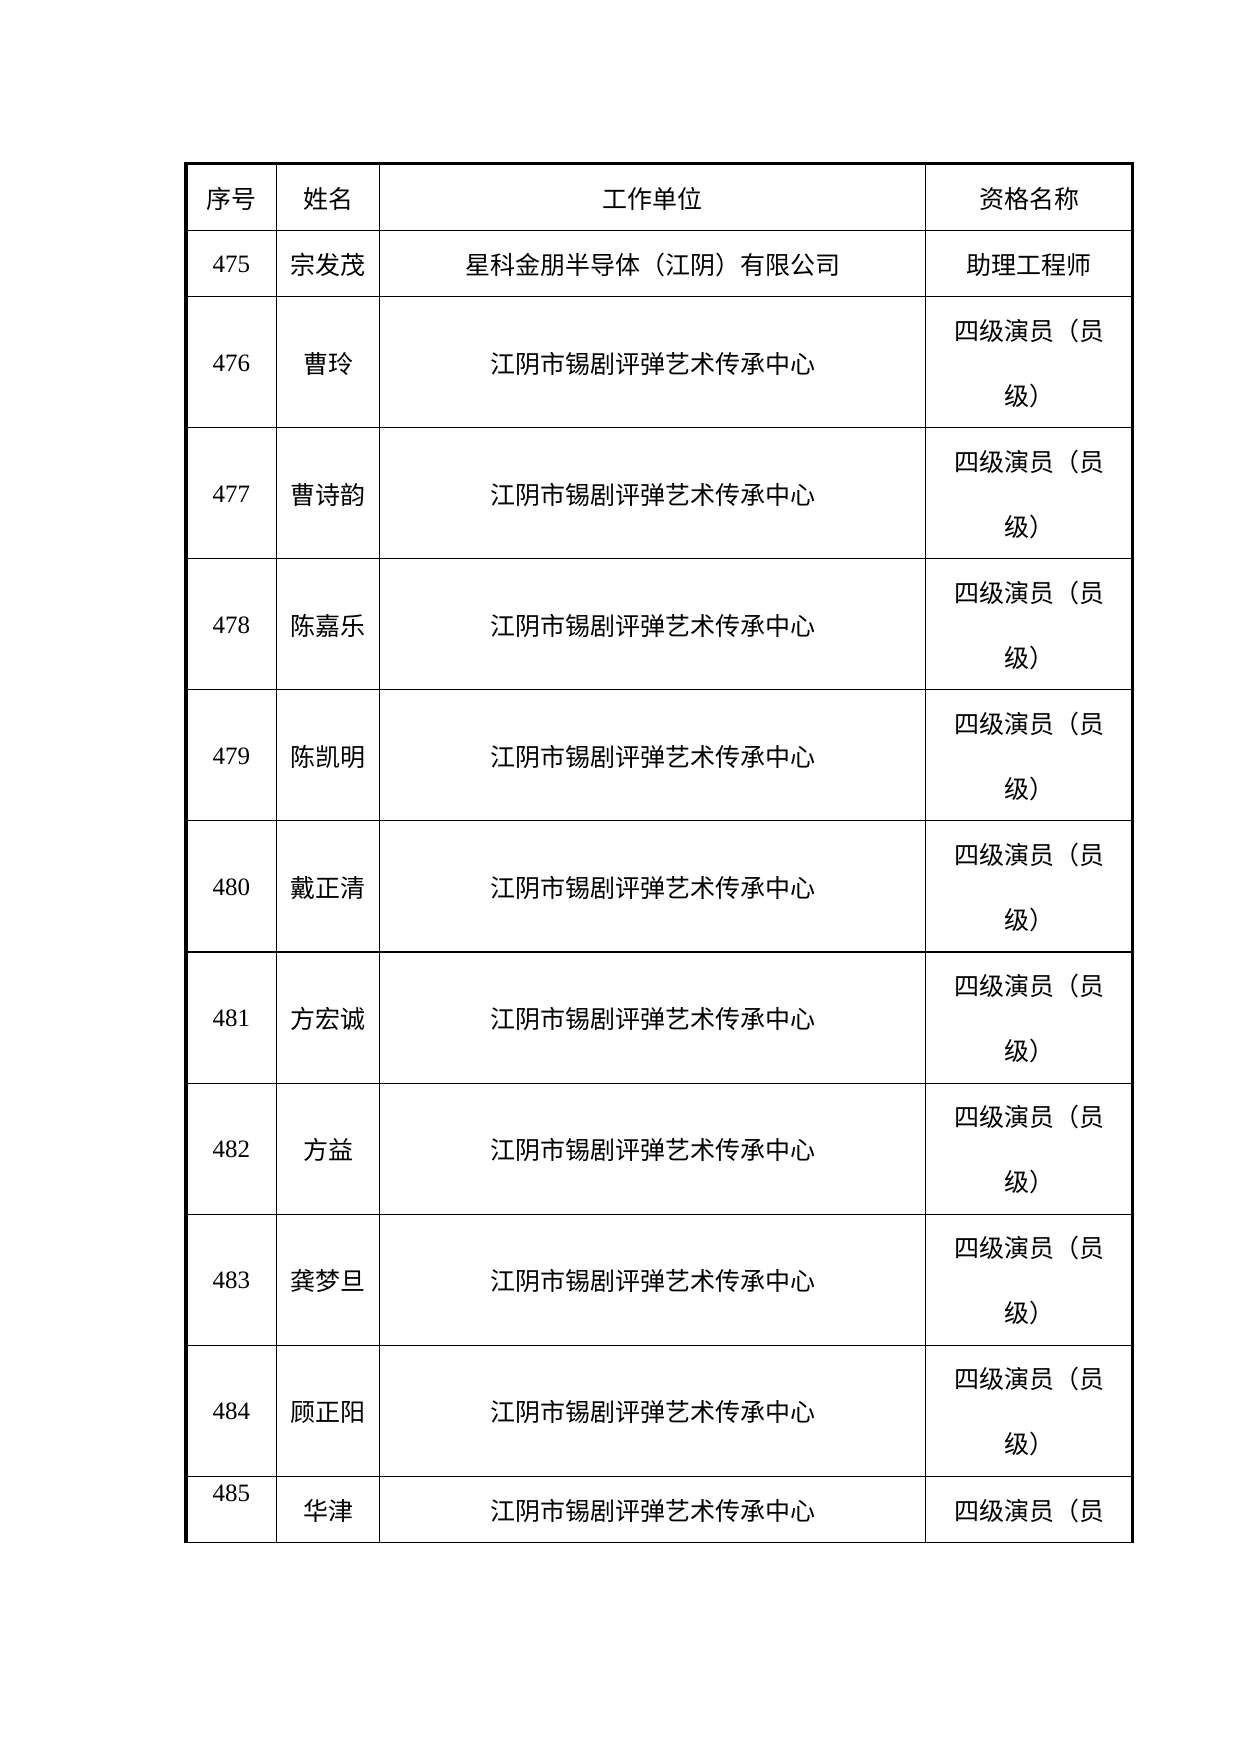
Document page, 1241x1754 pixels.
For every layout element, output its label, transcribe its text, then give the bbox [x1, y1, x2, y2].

table_cell 四级演员（员级） [926, 1215, 1131, 1344]
table_cell 477 [188, 428, 276, 558]
table_cell 四级演员（员级） [926, 821, 1131, 951]
table_cell 华津 [277, 1477, 379, 1542]
table_cell 476 [188, 297, 276, 427]
table_cell 陈嘉乐 [277, 559, 379, 689]
table_cell 四级演员（员级） [926, 1477, 1131, 1542]
table_cell 戴正清 [277, 821, 379, 951]
table_cell 480 [188, 821, 276, 951]
table_cell 江阴市锡剧评弹艺术传承中心 [380, 1084, 925, 1213]
table_cell 江阴市锡剧评弹艺术传承中心 [380, 821, 925, 951]
table_cell 方宏诚 [277, 953, 379, 1082]
table_cell 江阴市锡剧评弹艺术传承中心 [380, 1215, 925, 1344]
table_cell 四级演员（员级） [926, 690, 1131, 820]
table_cell 四级演员（员级） [926, 1346, 1131, 1476]
table_cell 478 [188, 559, 276, 689]
table_cell 陈凯明 [277, 690, 379, 820]
table_cell 江阴市锡剧评弹艺术传承中心 [380, 690, 925, 820]
table_cell 顾正阳 [277, 1346, 379, 1476]
table_cell 483 [188, 1215, 276, 1344]
table_cell 485 [188, 1477, 276, 1542]
table_cell 四级演员（员级） [926, 1084, 1131, 1213]
table_header 资格名称 [926, 165, 1131, 230]
table_cell 江阴市锡剧评弹艺术传承中心 [380, 297, 925, 427]
table_header 序号 [188, 165, 276, 230]
table_cell 江阴市锡剧评弹艺术传承中心 [380, 1477, 925, 1542]
table_cell 江阴市锡剧评弹艺术传承中心 [380, 428, 925, 558]
table_cell 助理工程师 [926, 231, 1131, 296]
table_cell 方益 [277, 1084, 379, 1213]
table_cell 四级演员（员级） [926, 297, 1131, 427]
table_cell 龚梦旦 [277, 1215, 379, 1344]
table_header 工作单位 [380, 165, 925, 230]
table_cell 江阴市锡剧评弹艺术传承中心 [380, 1346, 925, 1476]
table_cell 四级演员（员级） [926, 428, 1131, 558]
table_header 姓名 [277, 165, 379, 230]
table_cell 曹玲 [277, 297, 379, 427]
table_cell 四级演员（员级） [926, 953, 1131, 1082]
table_cell 曹诗韵 [277, 428, 379, 558]
table_cell 宗发茂 [277, 231, 379, 296]
table_cell 江阴市锡剧评弹艺术传承中心 [380, 953, 925, 1082]
table_cell 江阴市锡剧评弹艺术传承中心 [380, 559, 925, 689]
table_cell 四级演员（员级） [926, 559, 1131, 689]
table_cell 星科金朋半导体（江阴）有限公司 [380, 231, 925, 296]
table_cell 482 [188, 1084, 276, 1213]
table_cell 475 [188, 231, 276, 296]
table_cell 479 [188, 690, 276, 820]
table_cell 481 [188, 953, 276, 1082]
table_cell 484 [188, 1346, 276, 1476]
